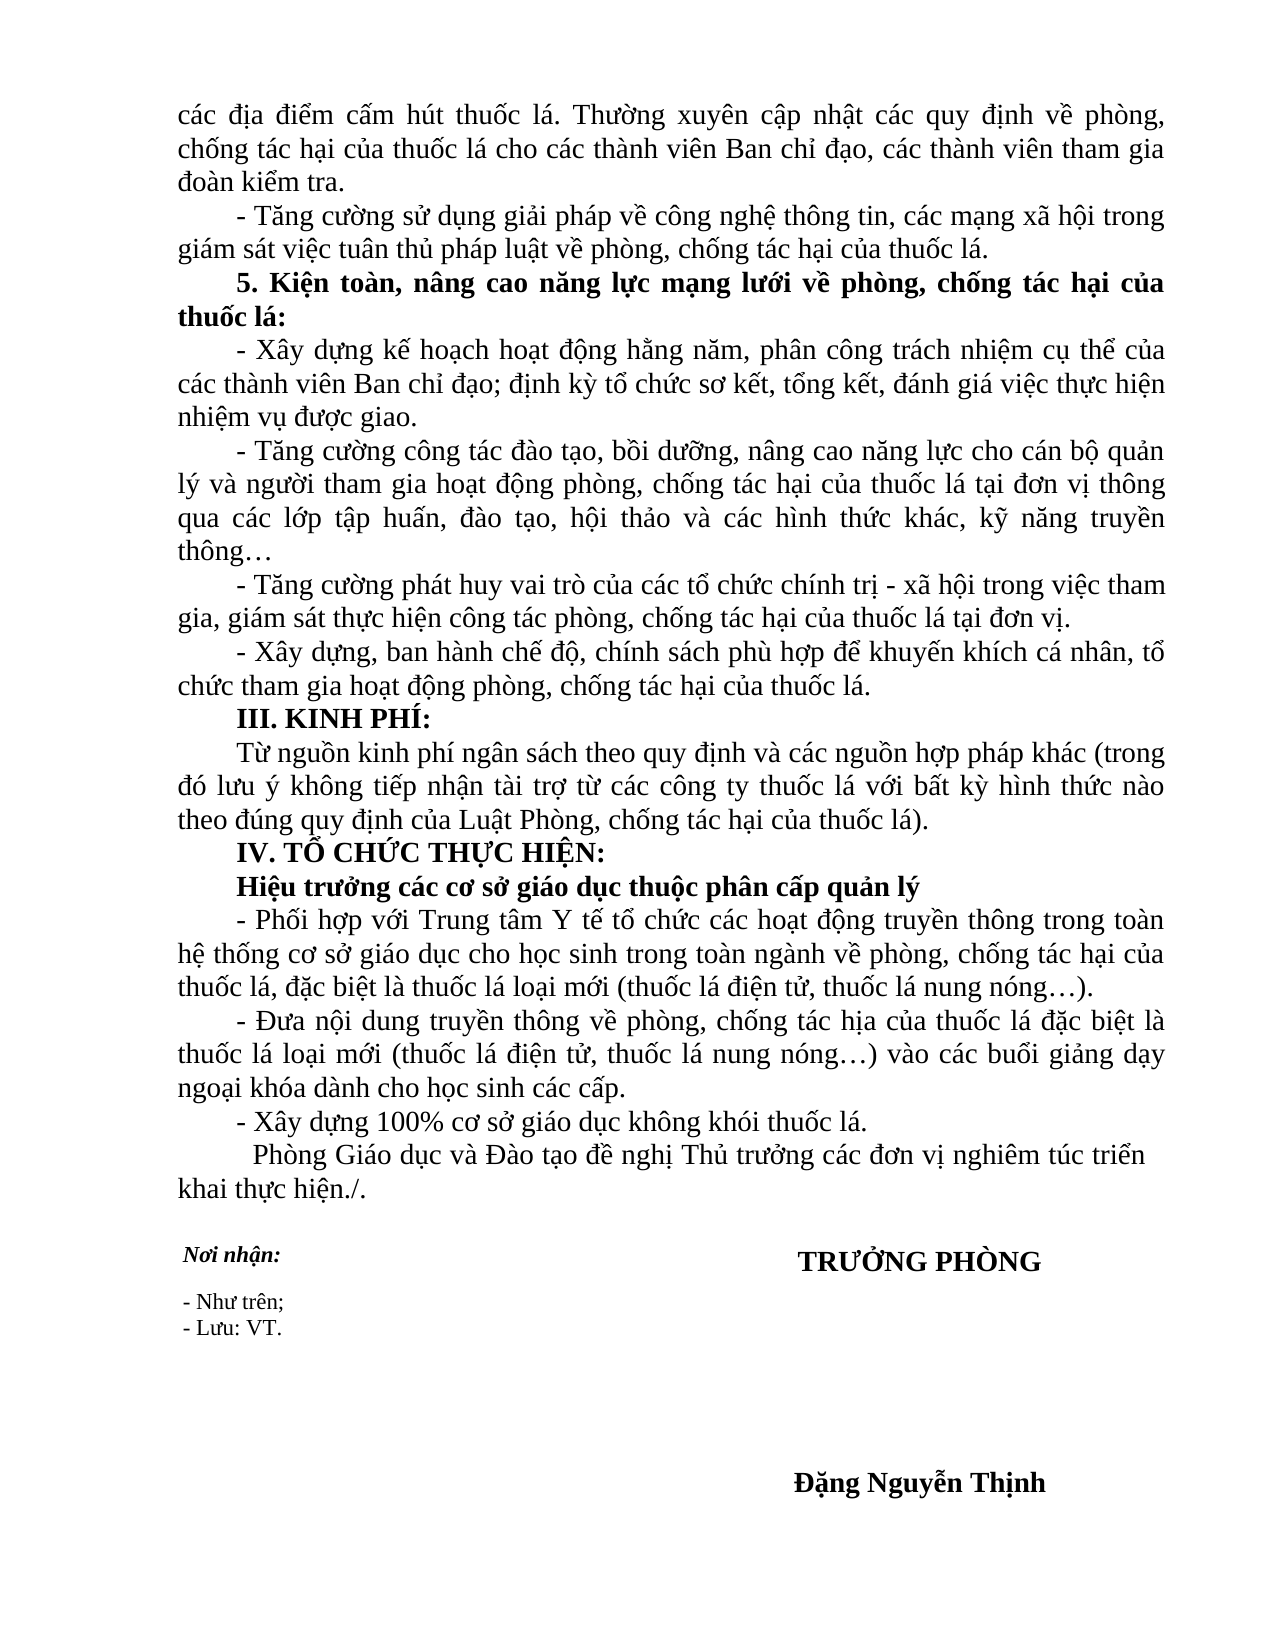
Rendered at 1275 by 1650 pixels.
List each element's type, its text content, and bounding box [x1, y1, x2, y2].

text 5. Kiện toàn, nâng cao năng lực mạng lưới về phòng, chống tác hại của thuốc lá: [177, 265, 1167, 332]
text - Xây dựng, ban hành chế độ, chính sách phù hợp để khuyến khích cá nhân, tổ chức tham gia hoạt động phòng, chống tác hại của thuốc lá. [177, 634, 1167, 701]
text - Phối hợp với Trung tâm Y tế tổ chức các hoạt động truyền thông trong toàn hệ thống cơ sở giáo dục cho học sinh trong toàn ngành về phòng, chống tác hại của thuốc lá, đặc biệt là thuốc lá loại mới (thuốc lá điện tử, thuốc lá nung nóng…). [177, 902, 1167, 1003]
text Phòng Giáo dục và Đào tạo đề nghị Thủ trưởng các đơn vị nghiêm túc triển khai thực hiện./. [177, 1137, 1147, 1204]
text - Tăng cường sử dụng giải pháp về công nghệ thông tin, các mạng xã hội trong giám sát việc tuân thủ pháp luật về phòng, chống tác hại của thuốc lá. [177, 198, 1167, 265]
text Từ nguồn kinh phí ngân sách theo quy định và các nguồn hợp pháp khác (trong đó lưu ý không tiếp nhận tài trợ từ các công ty thuốc lá với bất kỳ hình thức nào theo đúng quy định của Luật Phòng, chống tác hại của thuốc lá). [177, 735, 1167, 835]
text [177, 97, 1167, 198]
text - Tăng cường phát huy vai trò của các tổ chức chính trị - xã hội trong việc tham gia, giám sát thực hiện công tác phòng, chống tác hại của thuốc lá tại đơn vị. [177, 567, 1167, 634]
text - Đưa nội dung truyền thông về phòng, chống tác hịa của thuốc lá đặc biệt là thuốc lá loại mới (thuốc lá điện tử, thuốc lá nung nóng…) vào các buổi giảng dạy ngoại khóa dành cho học sinh các cấp. [177, 1003, 1167, 1104]
text - Xây dựng kế hoạch hoạt động hằng năm, phân công trách nhiệm cụ thể của các thành viên Ban chỉ đạo; định kỳ tổ chức sơ kết, tổng kết, đánh giá việc thực hiện nhiệm vụ được giao. [177, 332, 1167, 433]
text IV. TỔ CHỨC THỰC HIỆN: [177, 835, 1167, 869]
text Hiệu trưởng các cơ sở giáo dục thuộc phân cấp quản lý [177, 869, 1167, 902]
text - Tăng cường công tác đào tạo, bồi dưỡng, nâng cao năng lực cho cán bộ quản lý và người tham gia hoạt động phòng, chống tác hại của thuốc lá tại đơn vị thông qua các lớp tập huấn, đào tạo, hội thảo và các hình thức khác, kỹ năng truyền thông… [177, 433, 1167, 567]
text - Xây dựng 100% cơ sở giáo dục không khói thuốc lá. [177, 1104, 1167, 1137]
text III. KINH PHÍ: [177, 701, 1167, 735]
